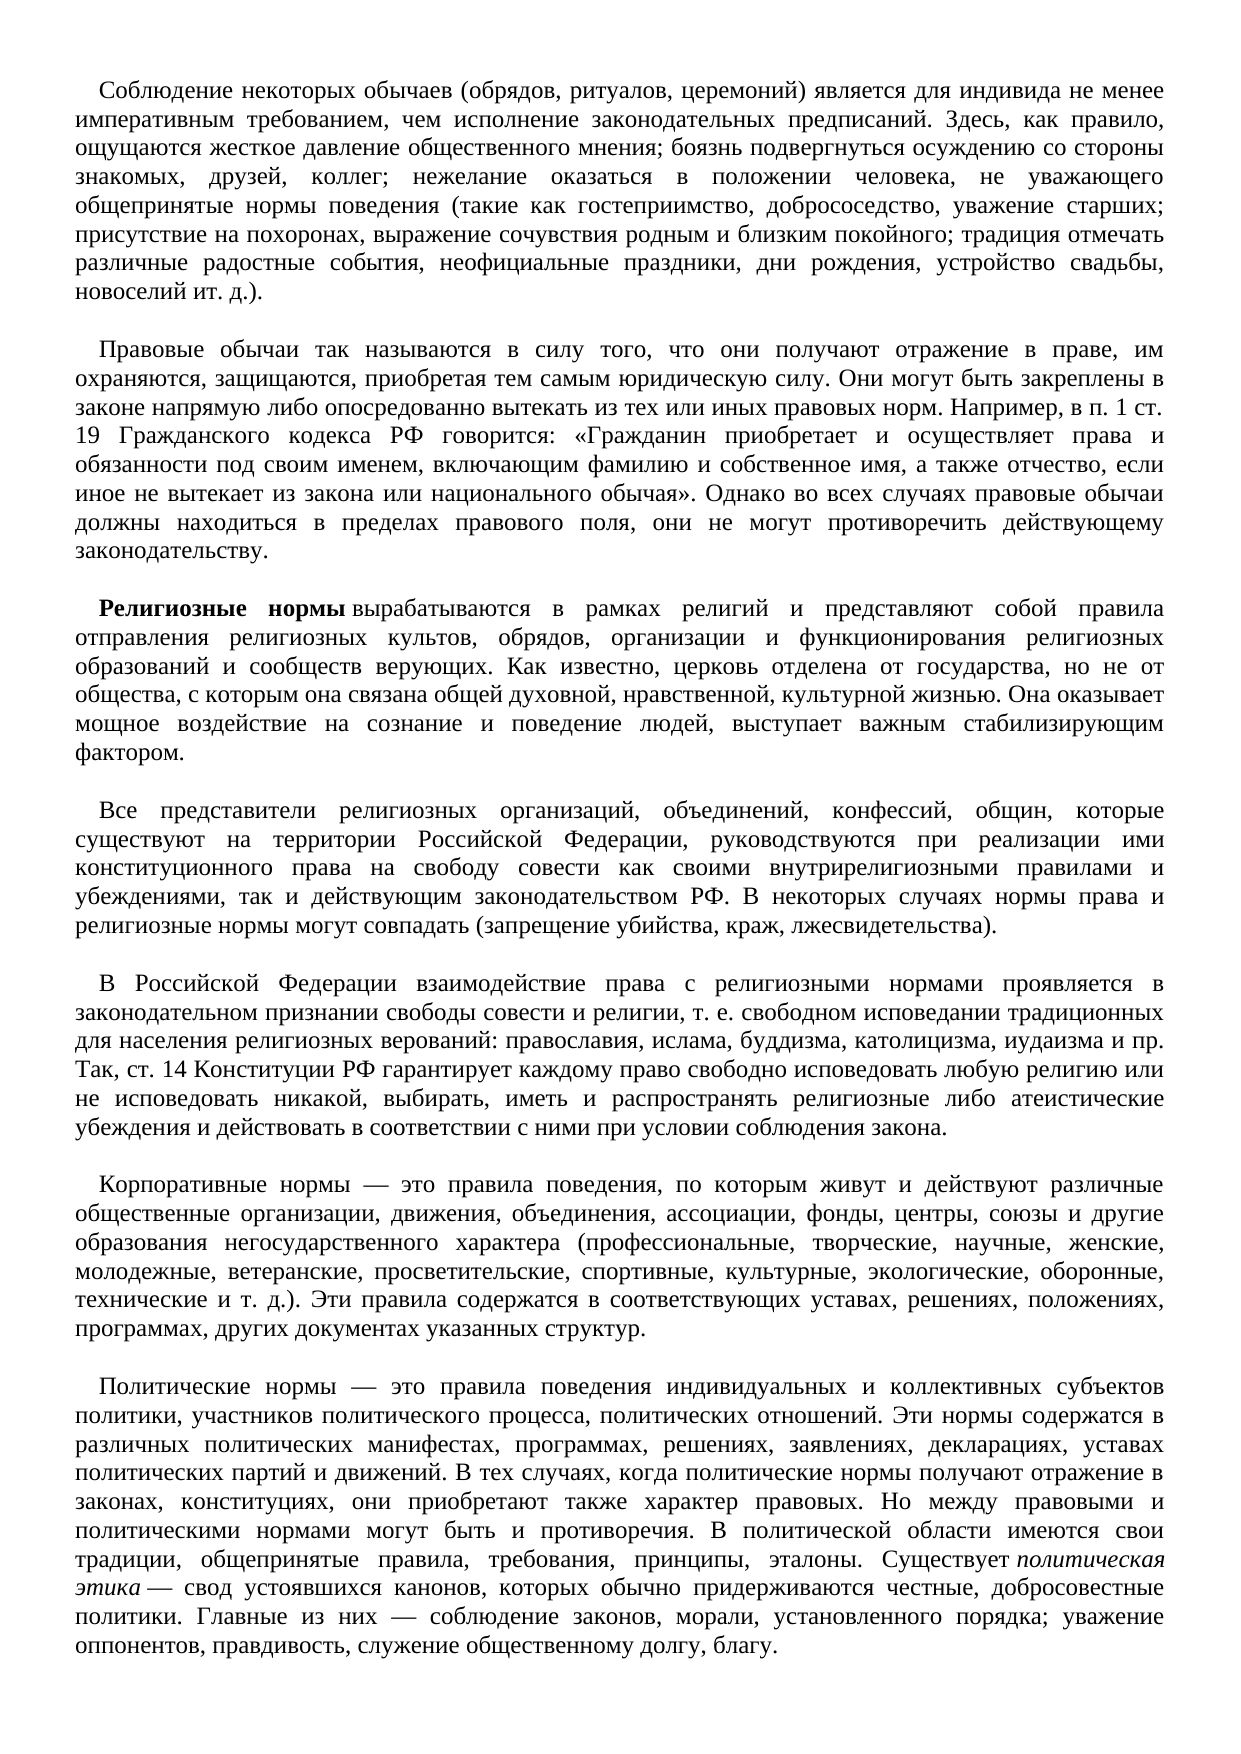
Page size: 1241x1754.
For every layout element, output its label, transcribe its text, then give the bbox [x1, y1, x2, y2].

text В Российской Федерации взаимодействие права с религиозными нормами проявляется в законодательном признании свободы совести и религии, т. е. свободном исповедании традиционных для населения религиозных верований: православия, ислама, буддизма, католицизма, иудаизма и пр. Так, ст. 14 Конституции РФ гарантирует каждому право свободно исповедовать любую религию или не исповедовать никакой, выбирать, иметь и распространять религиозные либо атеистические убеждения и действовать в соответствии с ними при условии соблюдения закона. [75, 968, 1165, 1140]
text Политические нормы — это правила поведения индивидуальных и коллективных субъектов политики, участников политического процесса, политических отношений. Эти нормы содержатся в различных политических манифестах, программах, решениях, заявлениях, декларациях, уставах политических партий и движений. В тех случаях, когда политические нормы получают отражение в законах, конституциях, они приобретают также характер правовых. Но между правовыми и политическими нормами могут быть и противоречия. В политической области имеются свои традиции, общепринятые правила, требования, принципы, эталоны. Существует политическая этика — свод устоявшихся канонов, которых обычно придерживаются честные, добросовестные политики. Главные из них — соблюдение законов, морали, установленного порядка; уважение оппонентов, правдивость, служение общественному долгу, благу. [75, 1371, 1165, 1659]
text Правовые обычаи так называются в силу того, что они получают отражение в праве, им охраняются, защищаются, приобретая тем самым юридическую силу. Они могут быть закреплены в законе напрямую либо опосредованно вытекать из тех или иных правовых норм. Например, в п. 1 ст. 19 Гражданского кодекса РФ говорится: «Гражданин приобретает и осуществляет права и обязанности под своим именем, включающим фамилию и собственное имя, а также отчество, если иное не вытекает из закона или национального обычая». Однако во всех случаях правовые обычаи должны находиться в пределах правового поля, они не могут противоречить действующему законодательству. [75, 334, 1165, 564]
text Все представители религиозных организаций, объединений, конфессий, общин, которые существуют на территории Российской Федерации, руководствуются при реализации ими конституционного права на свободу совести как своими внутрирелигиозными правилами и убеждениями, так и действующим законодательством РФ. В некоторых случаях нормы права и религиозные нормы могут совпадать (запрещение убийства, краж, лжесвидетельства). [75, 795, 1165, 939]
text Корпоративные нормы — это правила поведения, по которым живут и действуют различные общественные организации, движения, объединения, ассоциации, фонды, центры, союзы и другие образования негосударственного характера (профессиональные, творческие, научные, женские, молодежные, ветеранские, просветительские, спортивные, культурные, экологические, оборонные, технические и т. д.). Эти правила содержатся в соответствующих уставах, решениях, положениях, программах, других документах указанных структур. [75, 1169, 1165, 1342]
text Соблюдение некоторых обычаев (обрядов, ритуалов, церемоний) является для индивида не менее императивным требованием, чем исполнение законодательных предписаний. Здесь, как правило, ощущаются жесткое давление общественного мнения; боязнь подвергнуться осуждению со стороны знакомых, друзей, коллег; нежелание оказаться в положении человека, не уважающего общепринятые нормы поведения (такие как гостеприимство, добрососедство, уважение старших; присутствие на похоронах, выражение сочувствия родным и близким покойного; традиция отмечать различные радостные события, неофициальные праздники, дни рождения, устройство свадьбы, новоселий ит. д.). [75, 75, 1165, 305]
text Религиозные нормы вырабатываются в рамках религий и представляют собой правила отправления религиозных культов, обрядов, организации и функционирования религиозных образований и сообществ верующих. Как известно, церковь отделена от государства, но не от общества, с которым она связана общей духовной, нравственной, культурной жизнью. Она оказывает мощное воздействие на сознание и поведение людей, выступает важным стабилизирующим фактором. [75, 593, 1165, 766]
